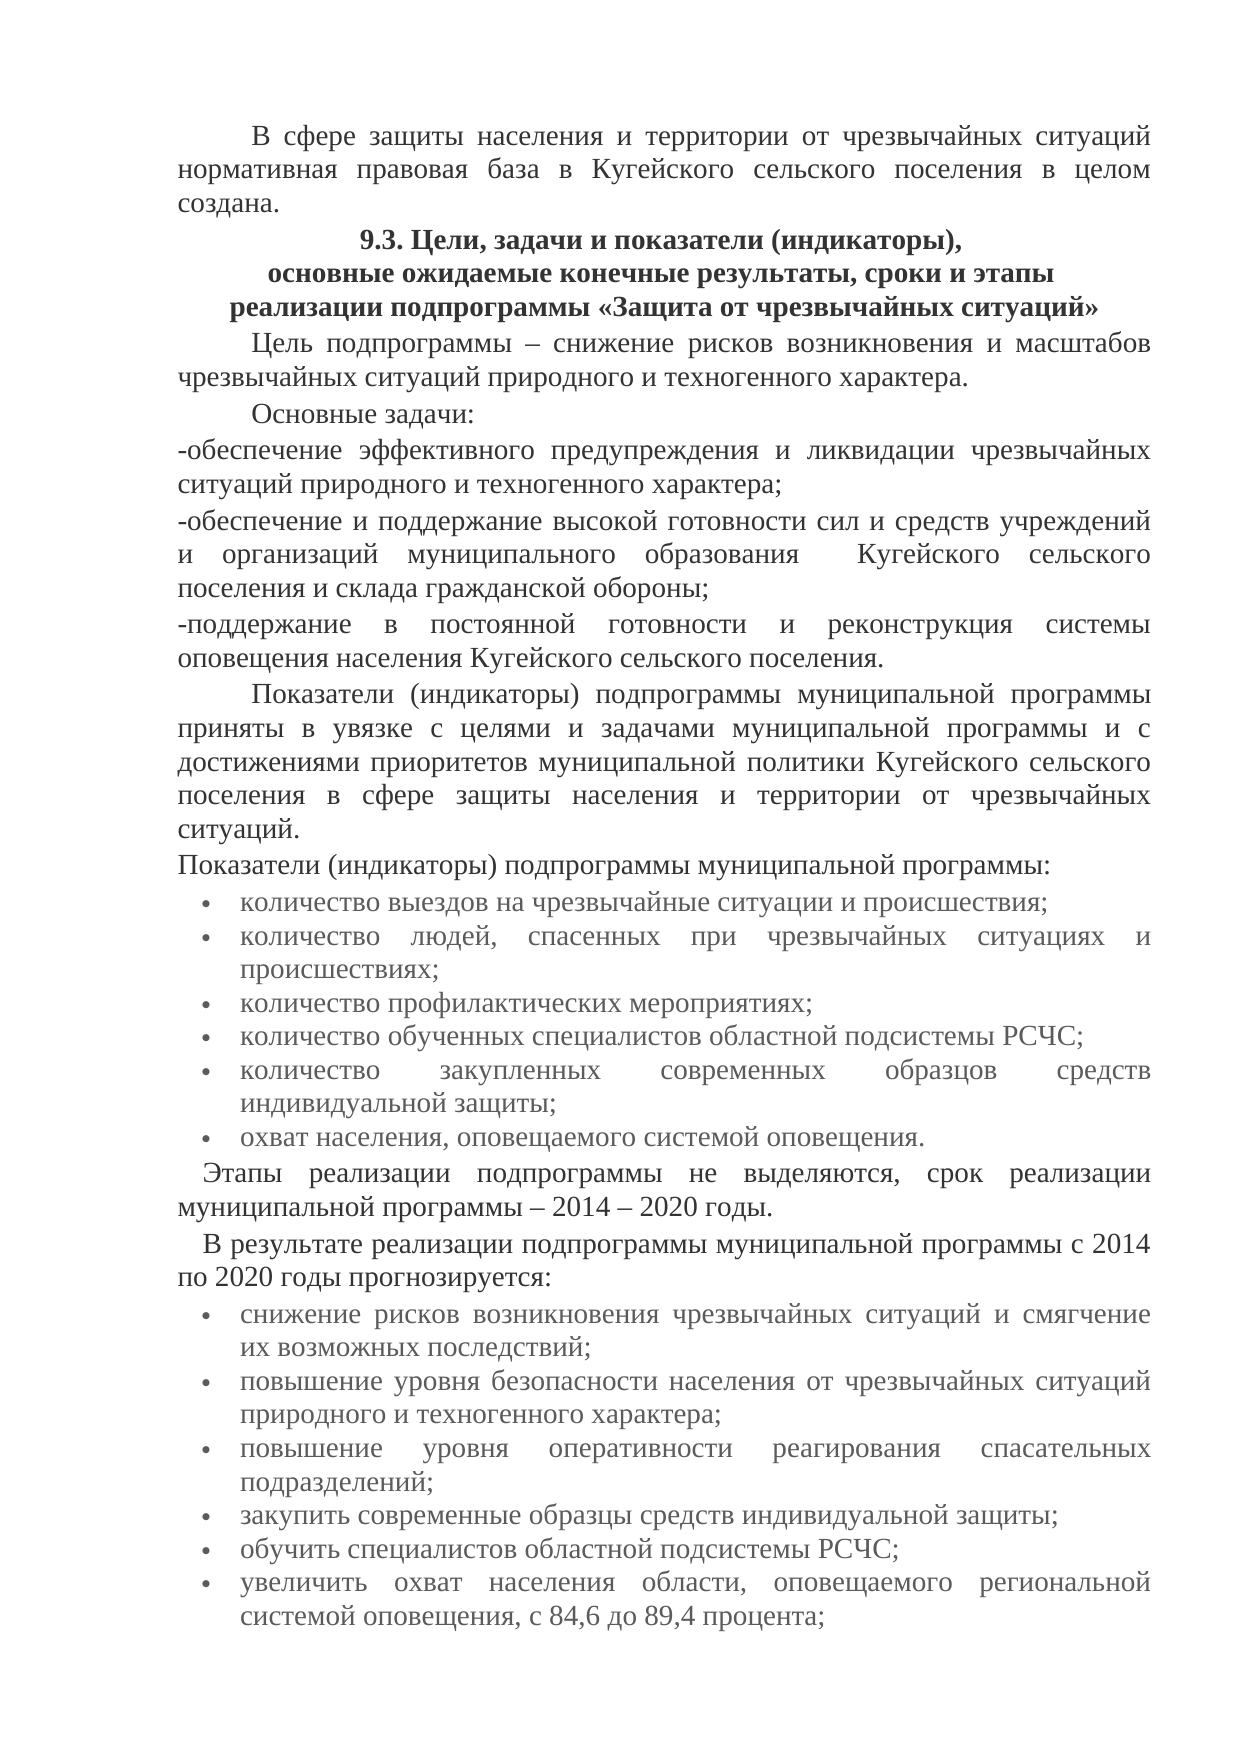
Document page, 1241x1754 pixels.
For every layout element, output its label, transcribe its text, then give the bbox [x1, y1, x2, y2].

list обучить специалистов областной подсистемы РСЧС; [202, 1531, 1152, 1564]
text -обеспечение и поддержание высокой готовности сил и средств учреждений и организаций муниципального образования Кугейского сельского поселения и склада гражданской обороны; [177, 503, 1152, 603]
list количество выездов на чрезвычайные ситуации и происшествия; [202, 884, 1152, 918]
text -обеспечение эффективного предупреждения и ликвидации чрезвычайных ситуаций природного и техногенного характера; [177, 432, 1152, 499]
list количество обученных специалистов областной подсистемы РСЧС; [202, 1018, 1152, 1052]
text В сфере защиты населения и территории от чрезвычайных ситуаций нормативная правовая база в Кугейского сельского поселения в целом создана. [177, 118, 1152, 219]
list повышение уровня безопасности населения от чрезвычайных ситуаций природного и техногенного характера; [202, 1363, 1152, 1430]
text 9.3. Цели, задачи и показатели (индикаторы), основные ожидаемые конечные результаты, сроки и этапы реализации подпрограммы «Защита от чрезвычайных ситуаций» [177, 222, 1152, 322]
list количество людей, спасенных при чрезвычайных ситуациях и происшествиях; [202, 918, 1152, 985]
text Цель подпрограммы – снижение рисков возникновения и масштабов чрезвычайных ситуаций природного и техногенного характера. [177, 326, 1152, 393]
text Показатели (индикаторы) подпрограммы муниципальной программы приняты в увязке с целями и задачами муниципальной программы и с достижениями приоритетов муниципальной политики Кугейского сельского поселения в сфере защиты населения и территории от чрезвычайных ситуаций. [177, 677, 1152, 844]
list снижение рисков возникновения чрезвычайных ситуаций и смягчение их возможных последствий; [202, 1296, 1152, 1363]
list охват населения, оповещаемого системой оповещения. [202, 1119, 1152, 1152]
list количество закупленных современных образцов средств индивидуальной защиты; [202, 1052, 1152, 1119]
list увеличить охват населения области, оповещаемого региональной системой оповещения, с 84,6 до 89,4 процента; [202, 1564, 1152, 1631]
text -поддержание в постоянной готовности и реконструкция системы оповещения населения Кугейского сельского поселения. [177, 606, 1152, 673]
text Этапы реализации подпрограммы не выделяются, срок реализации муниципальной программы – 2014 – 2020 годы. [177, 1156, 1152, 1223]
text В результате реализации подпрограммы муниципальной программы с 2014 по 2020 годы прогнозируется: [177, 1226, 1152, 1293]
list закупить современные образцы средств индивидуальной защиты; [202, 1497, 1152, 1531]
list повышение уровня оперативности реагирования спасательных подразделений; [202, 1430, 1152, 1497]
text Основные задачи: [177, 396, 1152, 429]
text Показатели (индикаторы) подпрограммы муниципальной программы: [177, 847, 1152, 881]
list количество профилактических мероприятиях; [202, 985, 1152, 1018]
